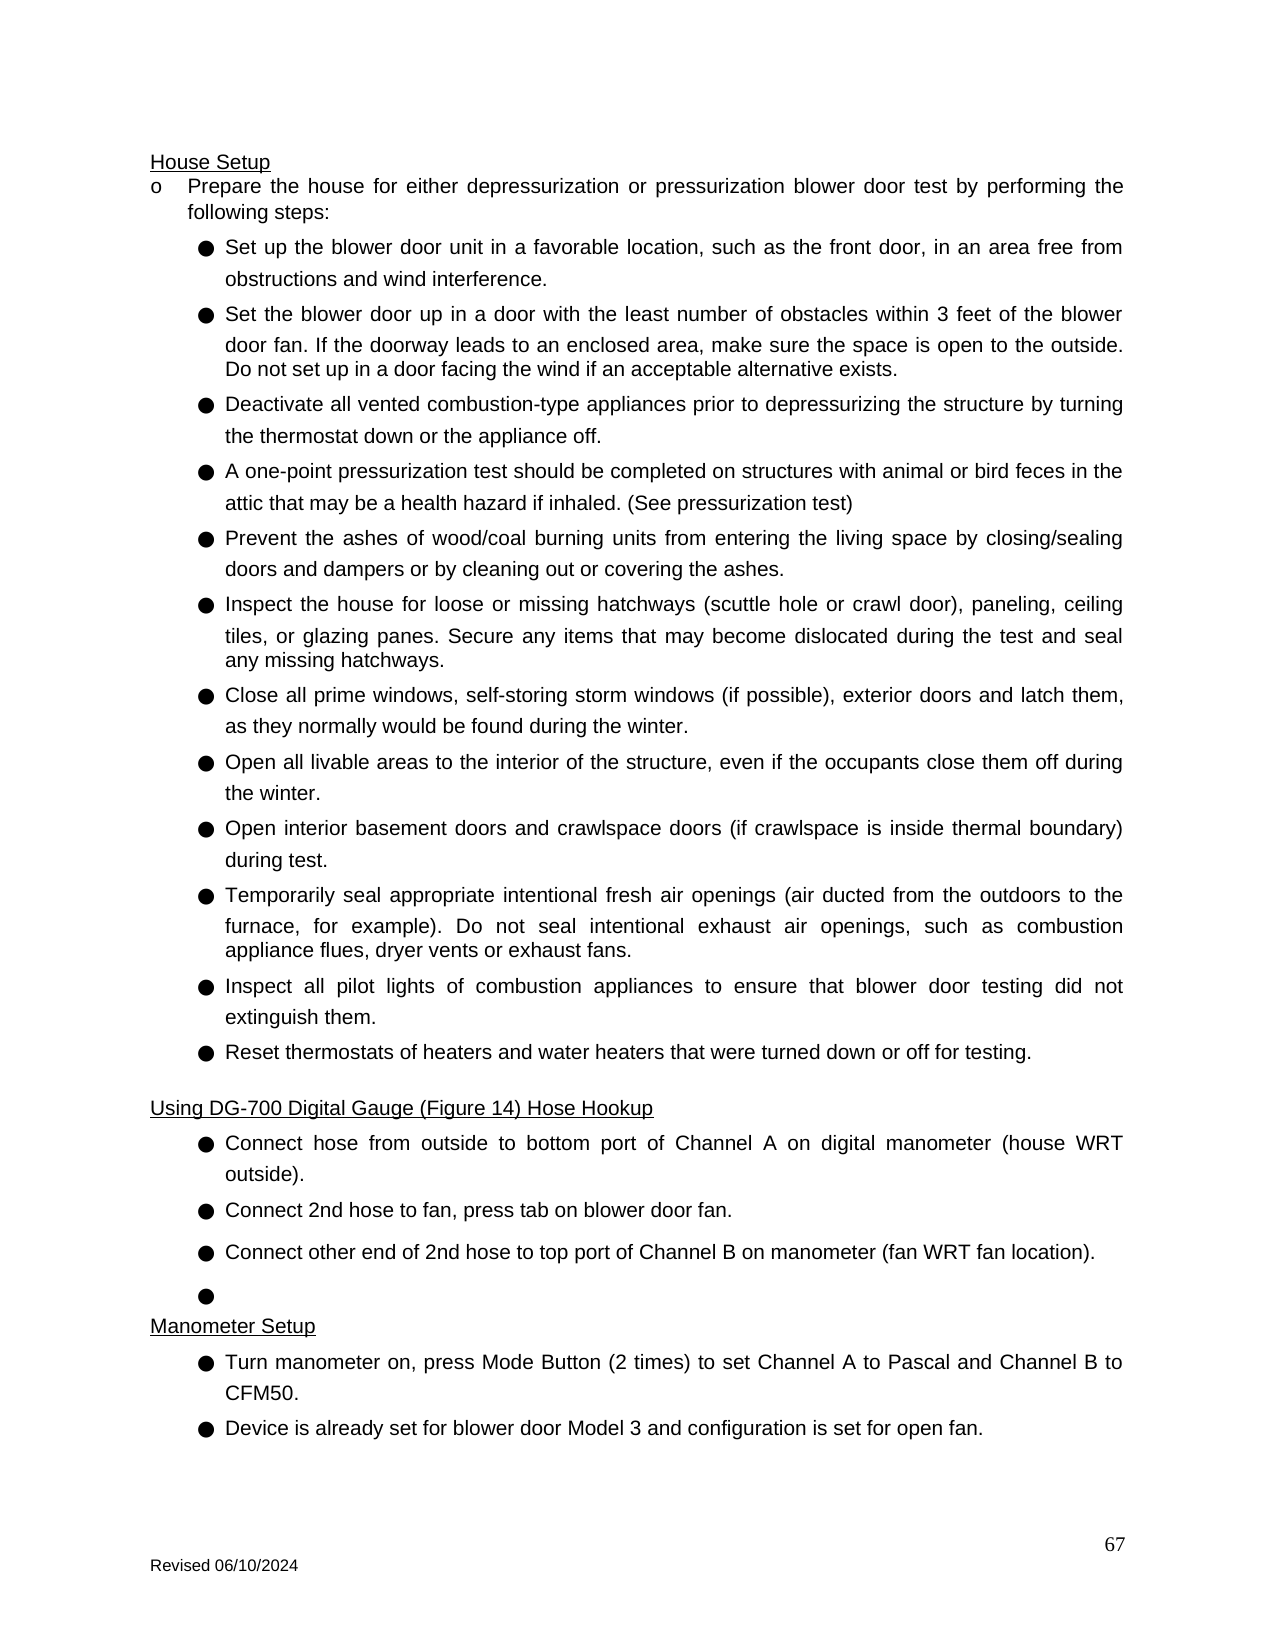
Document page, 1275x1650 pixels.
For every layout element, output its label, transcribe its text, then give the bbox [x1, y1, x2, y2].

list Connect other end of 2nd hose to top port of Channel B on manometer (fan WRT fan location). [197, 1229, 1125, 1272]
text Using DG-700 Digital Gauge (Figure 14) Hose Hookup [150, 1096, 1125, 1119]
list Reset thermostats of heaters and water heaters that were turned down or off for testing. [197, 1029, 1125, 1072]
list A one-point pressurization test should be completed on structures with animal or bird feces in the attic that may be a health hazard if inhaled. (See pressurization test) [197, 448, 1125, 514]
list Connect 2nd hose to fan, press tab on blower door fan. [197, 1186, 1125, 1229]
list Open all livable areas to the interior of the structure, even if the occupants close them off during the winter. [197, 738, 1125, 805]
list Deactivate all vented combustion-type appliances prior to depressurizing the structure by turning the thermostat down or the appliance off. [197, 381, 1125, 448]
list Set the blower door up in a door with the least number of obstacles within 3 feet of the blower door fan. If the doorway leads to an enclosed area, make sure the space is open to the outside. Do not set up in a door facing the wind if an acceptable alternative exists. [197, 290, 1125, 381]
list Temporarily seal appropriate intentional fresh air openings (air ducted from the outdoors to the furnace, for example). Do not seal intentional exhaust air openings, such as combustion appliance flues, dryer vents or exhaust fans. [197, 872, 1125, 962]
list Prevent the ashes of wood/coal burning units from entering the living space by closing/sealing doors and dampers or by cleaning out or covering the ashes. [197, 514, 1125, 581]
list Connect hose from outside to bottom port of Channel A on digital manometer (house WRT outside). [197, 1119, 1125, 1186]
list Open interior basement doors and crawlspace doors (if crawlspace is inside thermal boundary) during test. [197, 805, 1125, 872]
list Inspect the house for loose or missing hatchways (scuttle hole or crawl door), paneling, ceiling tiles, or glazing panes. Secure any items that may become dislocated during the test and seal any missing hatchways. [197, 581, 1125, 672]
list Set up the blower door unit in a favorable location, such as the front door, in an area free from obstructions and wind interference. [197, 224, 1125, 290]
list Turn manometer on, press Mode Button (2 times) to set Channel A to Pascal and Channel B to CFM50. [197, 1338, 1125, 1405]
list Device is already set for blower door Model 3 and configuration is set for open fan. [197, 1405, 1125, 1448]
list Inspect all pilot lights of combustion appliances to ensure that blower door testing did not extinguish them. [197, 962, 1125, 1029]
text House Setup [150, 150, 1125, 174]
list Close all prime windows, self-storing storm windows (if possible), exterior doors and latch them, as they normally would be found during the winter. [197, 672, 1125, 738]
list Prepare the house for either depressurization or pressurization blower door test by performing the following steps: [150, 174, 1125, 224]
text Manometer Setup [150, 1314, 1125, 1338]
